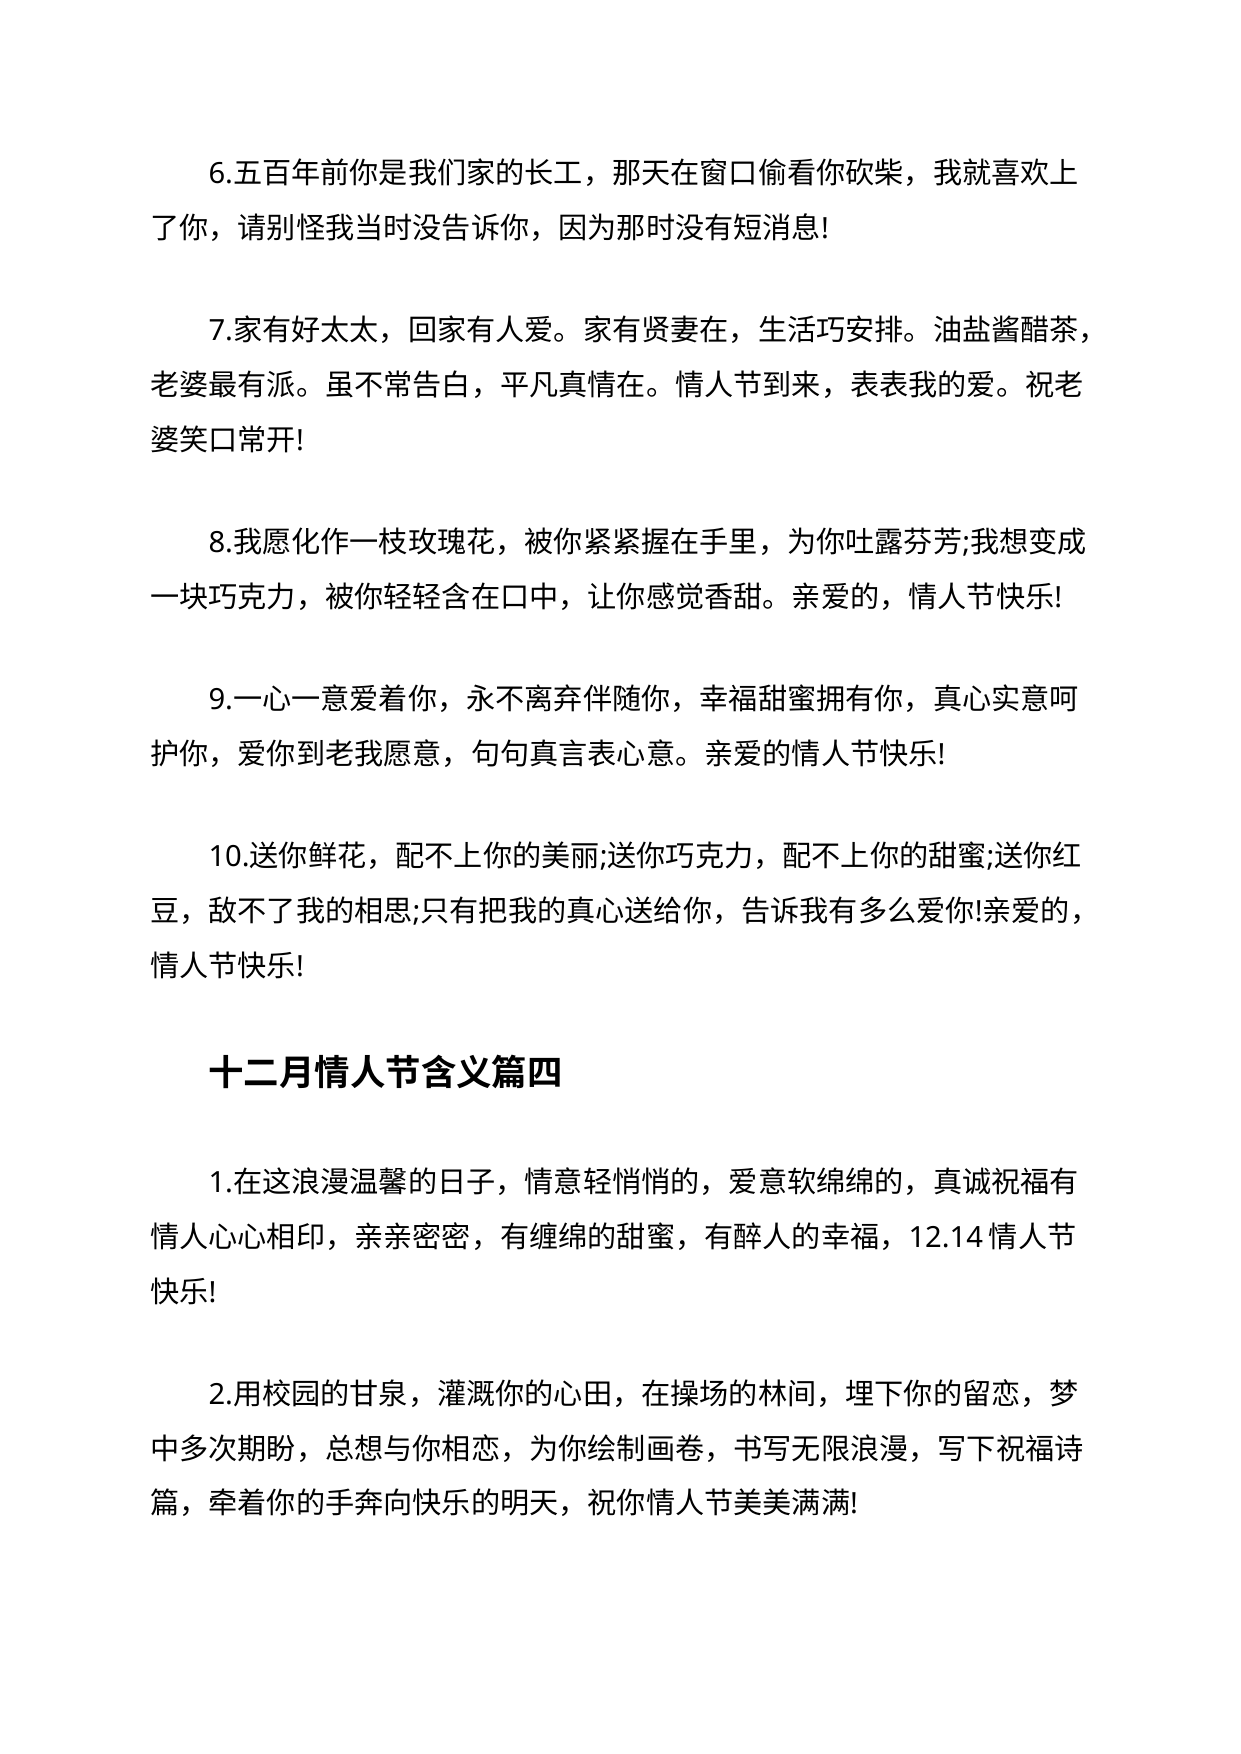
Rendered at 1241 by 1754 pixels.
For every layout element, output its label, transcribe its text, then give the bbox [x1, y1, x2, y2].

text 8.我愿化作一枝玫瑰花，被你紧紧握在手里，为你吐露芬芳;我想变成一块巧克力，被你轻轻含在口中，让你感觉香甜。亲爱的，情人节快乐! [150, 519, 1090, 616]
text 9.一心一意爱着你，永不离弃伴随你，幸福甜蜜拥有你，真心实意呵护你，爱你到老我愿意，句句真言表心意。亲爱的情人节快乐! [150, 676, 1090, 773]
text 6.五百年前你是我们家的长工，那天在窗口偷看你砍柴，我就喜欢上了你，请别怪我当时没告诉你，因为那时没有短消息! [150, 150, 1090, 247]
text 7.家有好太太，回家有人爱。家有贤妻在，生活巧安排。油盐酱醋茶，老婆最有派。虽不常告白，平凡真情在。情人节到来，表表我的爱。祝老婆笑口常开! [150, 307, 1090, 459]
text 2.用校园的甘泉，灌溉你的心田，在操场的林间，埋下你的留恋，梦中多次期盼，总想与你相恋，为你绘制画卷，书写无限浪漫，写下祝福诗篇，牵着你的手奔向快乐的明天，祝你情人节美美满满! [150, 1370, 1090, 1522]
text 10.送你鲜花，配不上你的美丽;送你巧克力，配不上你的甜蜜;送你红豆，敌不了我的相思;只有把我的真心送给你，告诉我有多么爱你!亲爱的，情人节快乐! [150, 833, 1090, 985]
text 十二月情人节含义篇四 [150, 1045, 1090, 1096]
text 1.在这浪漫温馨的日子，情意轻悄悄的，爱意软绵绵的，真诚祝福有情人心心相印，亲亲密密，有缠绵的甜蜜，有醉人的幸福，12.14情人节快乐! [150, 1158, 1090, 1311]
